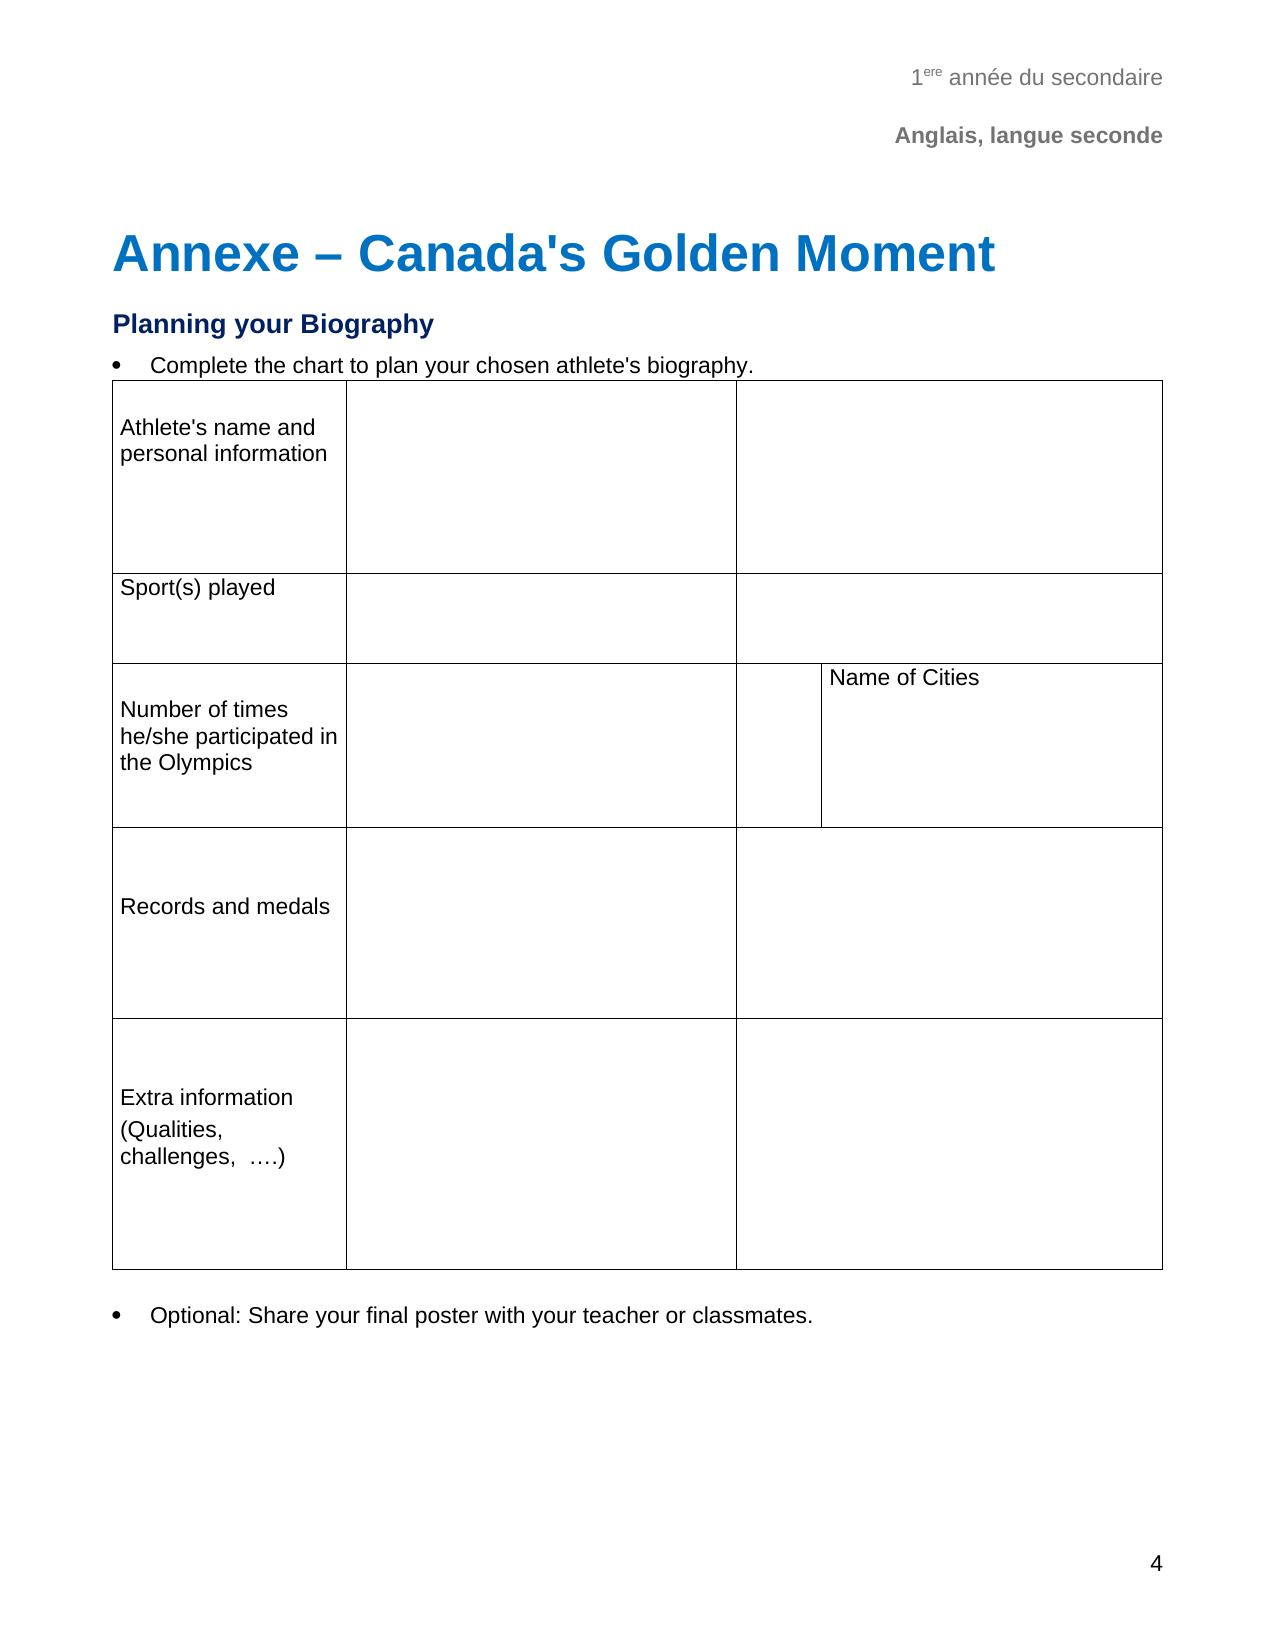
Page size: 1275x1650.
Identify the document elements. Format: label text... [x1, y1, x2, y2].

table_cell [737, 1019, 1162, 1268]
table_cell Extra information (Qualities, challenges, ….) [113, 1019, 346, 1268]
table_cell [347, 1019, 736, 1268]
text Planning your Biography [112, 308, 1163, 339]
text Anglais, langue seconde [112, 122, 1163, 148]
table_cell Sport(s) played [113, 574, 346, 663]
text Annexe – Canada's Golden Moment [112, 223, 1163, 283]
list Optional: Share your final poster with your teacher or classmates. [112, 1302, 1163, 1328]
table_cell [347, 574, 736, 663]
table_cell [737, 574, 1162, 663]
table_cell Number of times he/she participated in the Olympics [113, 664, 346, 827]
table_header Athlete's name and personal information [113, 381, 346, 573]
table_cell [347, 664, 736, 827]
table_header [347, 381, 736, 573]
list Complete the chart to plan your chosen athlete's biography. [112, 352, 1163, 378]
table_cell [737, 664, 821, 827]
table_cell [737, 828, 1162, 1017]
table_cell Name of Cities [822, 664, 1162, 827]
table_cell Records and medals [113, 828, 346, 1017]
table_cell [347, 828, 736, 1017]
table_header [737, 381, 1162, 573]
